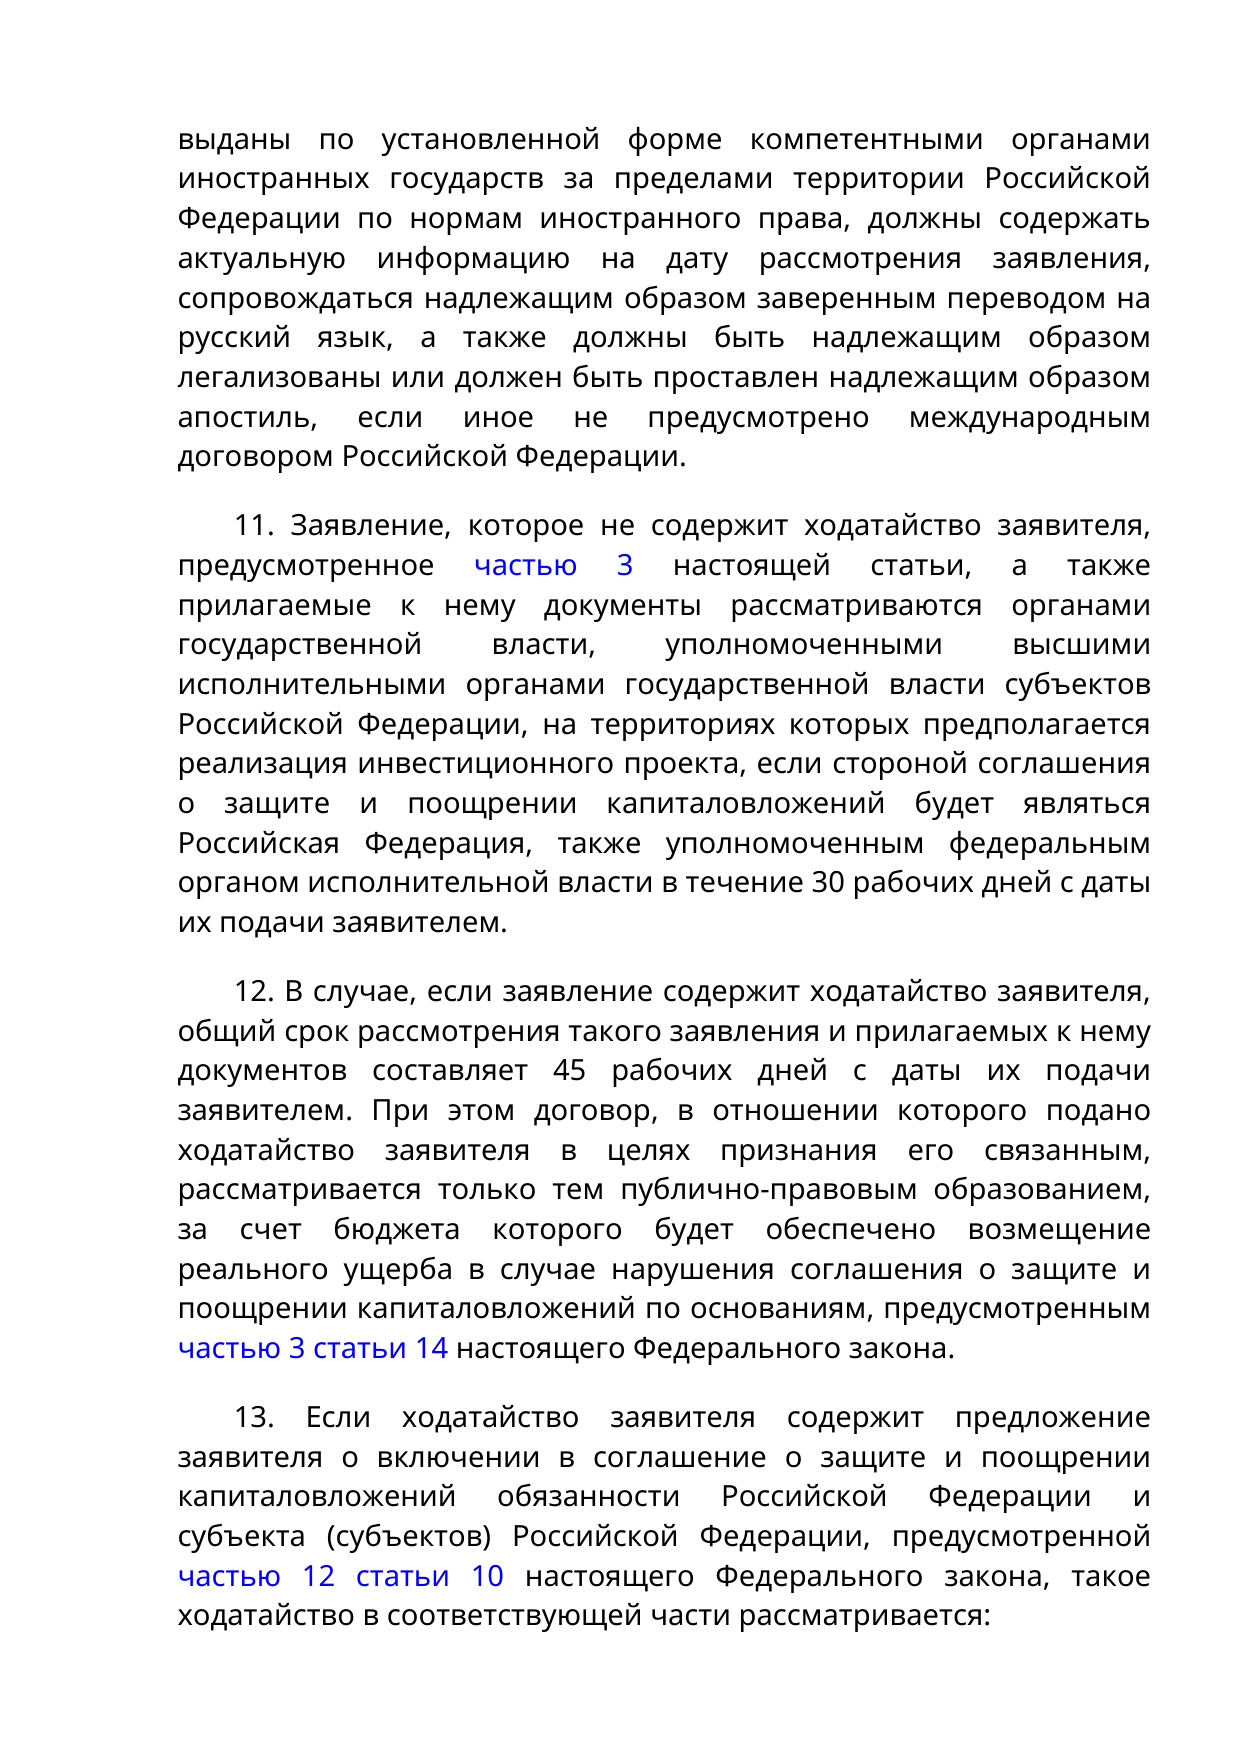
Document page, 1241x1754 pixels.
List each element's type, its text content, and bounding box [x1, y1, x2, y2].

text 11. Заявление, которое не содержит ходатайство заявителя, предусмотренное частью 3 настоящей статьи, а также прилагаемые к нему документы рассматриваются органами государственной власти, уполномоченными высшими исполнительными органами государственной власти субъектов Российской Федерации, на территориях которых предполагается реализация инвестиционного проекта, если стороной соглашения о защите и поощрении капиталовложений будет являться Российская Федерация, также уполномоченным федеральным органом исполнительной власти в течение 30 рабочих дней с даты их подачи заявителем. [177, 504, 1152, 941]
text 13. Если ходатайство заявителя содержит предложение заявителя о включении в соглашение о защите и поощрении капиталовложений обязанности Российской Федерации и субъекта (субъектов) Российской Федерации, предусмотренной частью 12 статьи 10 настоящего Федерального закона, такое ходатайство в соответствующей части рассматривается: [177, 1396, 1152, 1634]
text 12. В случае, если заявление содержит ходатайство заявителя, общий срок рассмотрения такого заявления и прилагаемых к нему документов составляет 45 рабочих дней с даты их подачи заявителем. При этом договор, в отношении которого подано ходатайство заявителя в целях признания его связанным, рассматривается только тем публично-правовым образованием, за счет бюджета которого будет обеспечено возмещение реального ущерба в случае нарушения соглашения о защите и поощрении капиталовложений по основаниям, предусмотренным частью 3 статьи 14 настоящего Федерального закона. [177, 970, 1152, 1367]
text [177, 118, 1152, 475]
